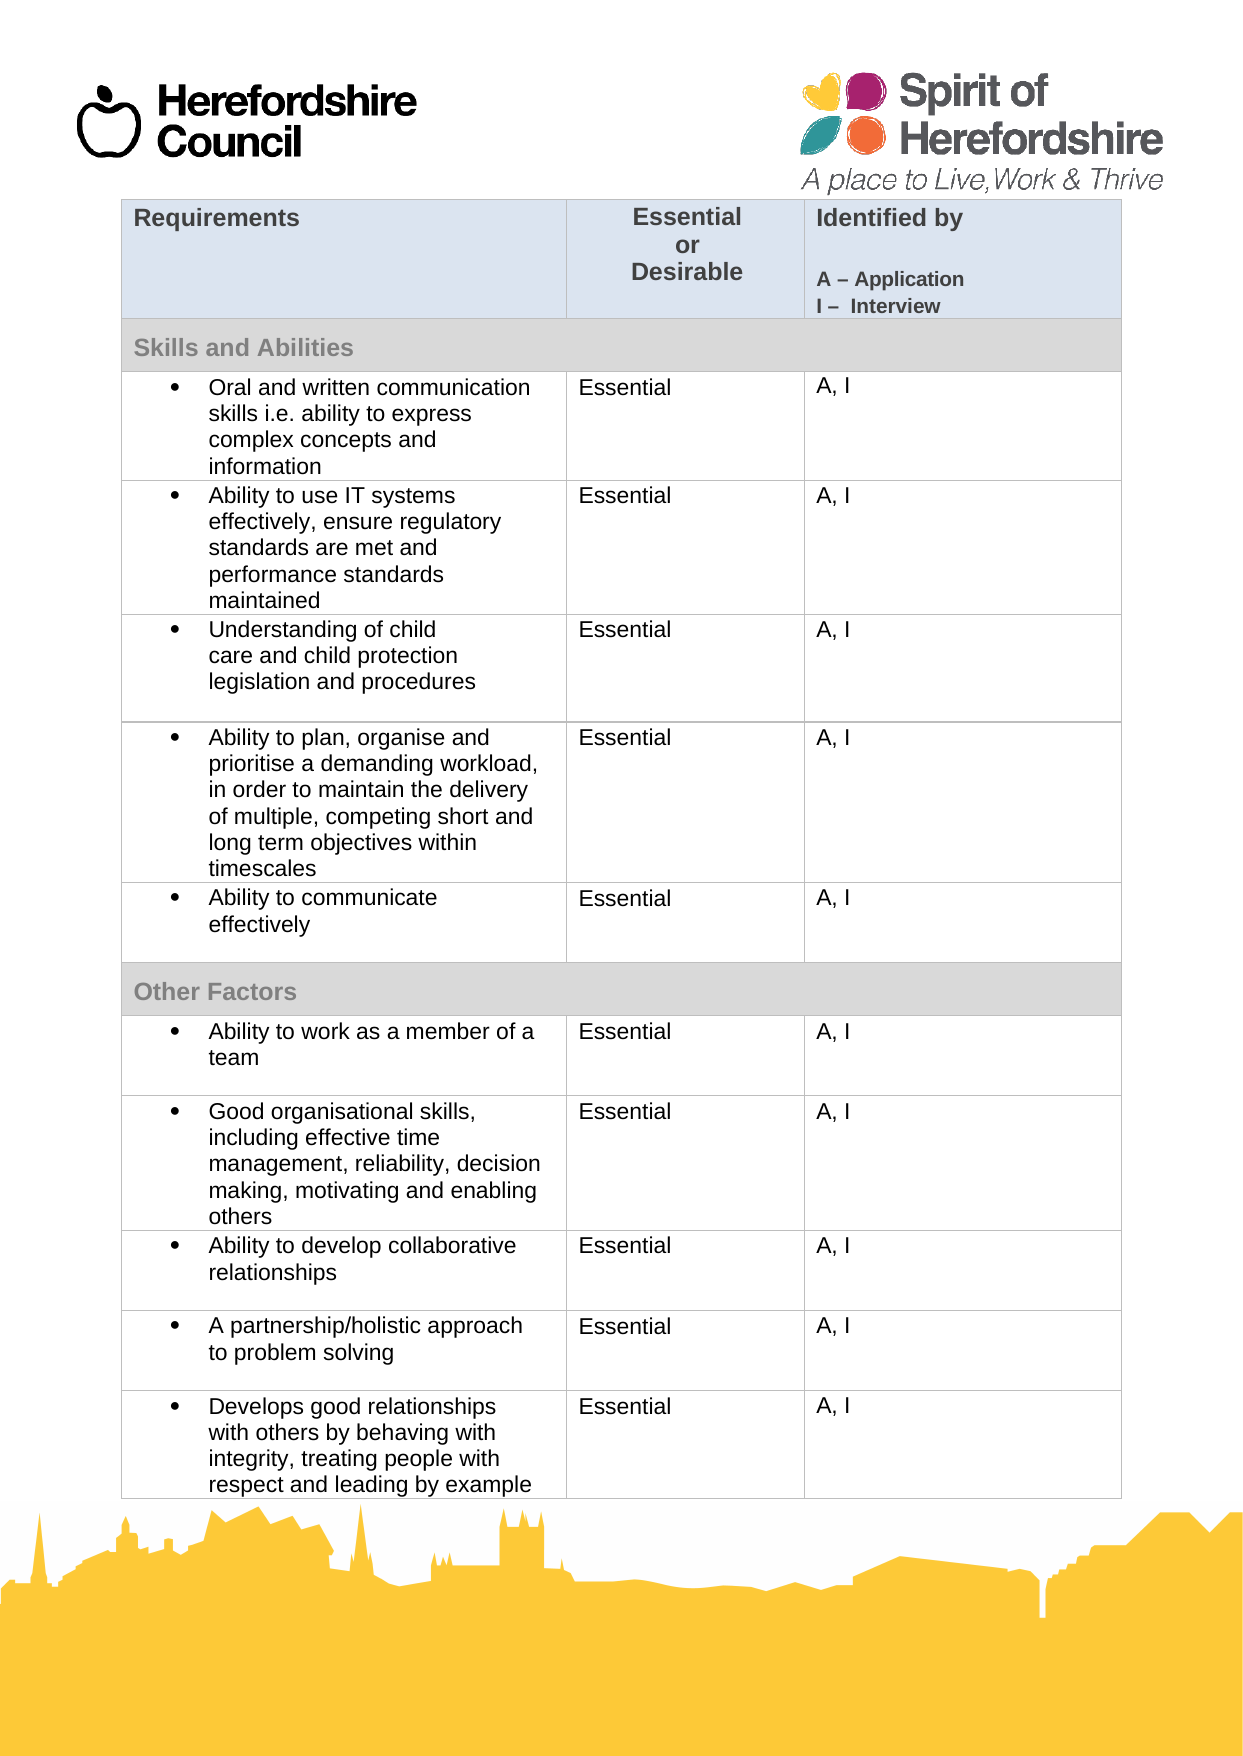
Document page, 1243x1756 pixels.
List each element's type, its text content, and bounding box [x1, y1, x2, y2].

table_cell Essential [567, 372, 804, 479]
table_cell Essential [567, 723, 804, 882]
table_cell Essential [567, 1311, 804, 1390]
table_cell Ability to work as a member of a team [122, 1016, 566, 1095]
table_cell Ability to communicate effectively [122, 883, 566, 962]
table_cell A, I [805, 1391, 1121, 1498]
table_cell Ability to plan, organise and prioritise a demanding workload, in order to maintain the delivery of multiple, competing short and long term objectives within timescales [122, 723, 566, 882]
table_cell Essential [567, 1391, 804, 1498]
table_cell Good organisational skills, including effective time management, reliability, decision making, motivating and enabling others [122, 1096, 566, 1230]
table_cell A, I [805, 1096, 1121, 1230]
table_cell A, I [805, 1311, 1121, 1390]
picture [67, 75, 421, 163]
table_cell A, I [805, 883, 1121, 962]
table_cell Essential [567, 481, 804, 613]
table_cell Skills and Abilities [122, 319, 1121, 371]
table_header Essential or Desirable [567, 200, 804, 318]
table_cell Essential [567, 883, 804, 962]
table_cell Other Factors [122, 963, 1121, 1015]
table_header Identified by A – Application I – Interview [805, 200, 1121, 318]
table_cell Essential [567, 1016, 804, 1095]
table_cell Essential [567, 615, 804, 721]
table_cell A, I [805, 615, 1121, 721]
table_cell Oral and written communication skills i.e. ability to express complex concepts and information [122, 372, 566, 479]
table_cell A, I [805, 372, 1121, 479]
table_cell Understanding of child care and child protection legislation and procedures [122, 615, 566, 721]
table_cell A, I [805, 1231, 1121, 1310]
table_cell A partnership/holistic approach to problem solving [122, 1311, 566, 1390]
picture [789, 56, 1172, 199]
table_header Requirements [122, 200, 566, 318]
table_cell A, I [805, 481, 1121, 613]
table_cell Ability to use IT systems effectively, ensure regulatory standards are met and performance standards maintained [122, 481, 566, 613]
table_cell A, I [805, 723, 1121, 882]
table_cell Develops good relationships with others by behaving with integrity, treating people with respect and leading by example [122, 1391, 566, 1498]
table_cell Ability to develop collaborative relationships [122, 1231, 566, 1310]
table_cell Essential [567, 1096, 804, 1230]
table_cell Essential [567, 1231, 804, 1310]
table_cell A, I [805, 1016, 1121, 1095]
